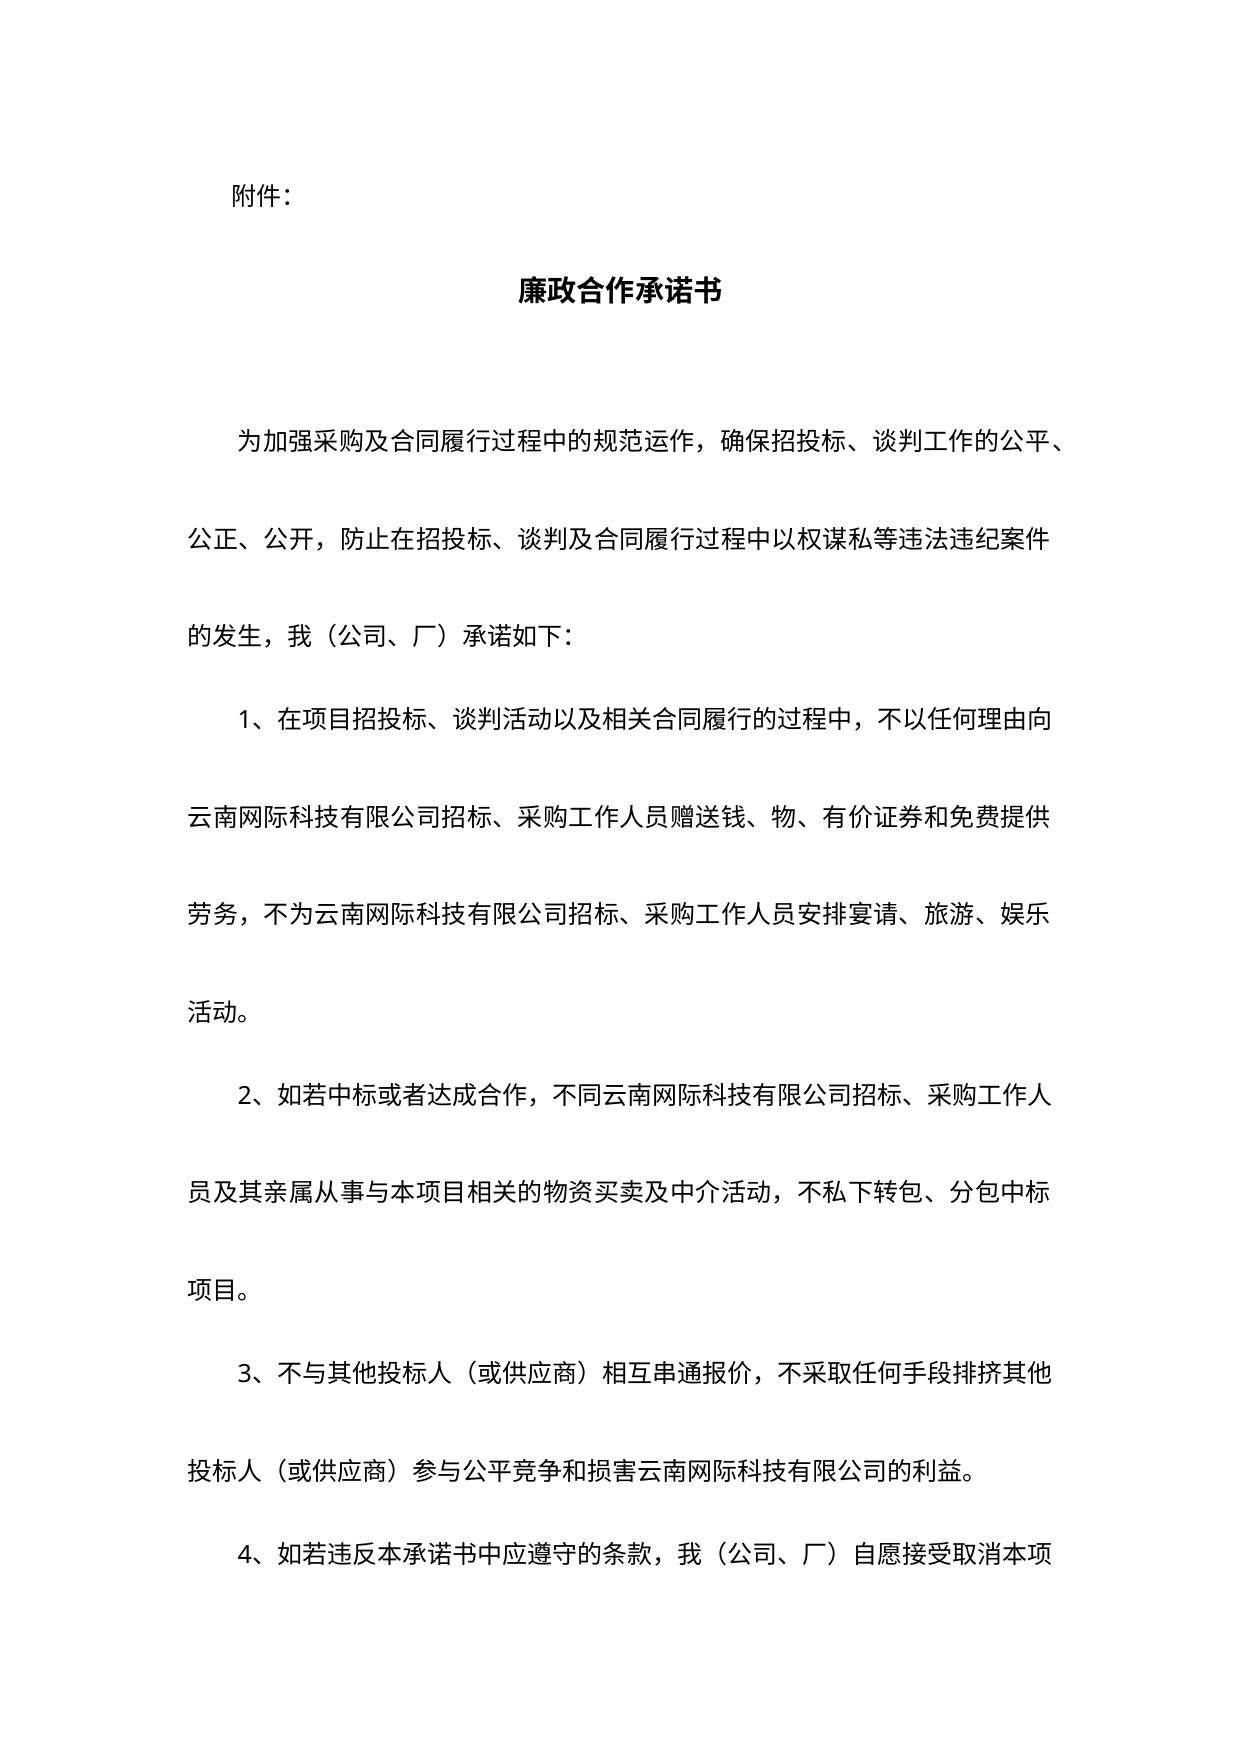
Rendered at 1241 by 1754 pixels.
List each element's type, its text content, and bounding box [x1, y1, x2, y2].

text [187, 1520, 1053, 1585]
text 3、不与其他投标人（或供应商）相互串通报价，不采取任何手段排挤其他投标人（或供应商）参与公平竞争和损害云南网际科技有限公司的利益。 [187, 1339, 1053, 1502]
text 附件： [187, 162, 1053, 227]
text 廉政合作承诺书 [187, 256, 1053, 321]
text 2、如若中标或者达成合作，不同云南网际科技有限公司招标、采购工作人员及其亲属从事与本项目相关的物资买卖及中介活动，不私下转包、分包中标项目。 [187, 1061, 1053, 1321]
text 为加强采购及合同履行过程中的规范运作，确保招投标、谈判工作的公平、公正、公开，防止在招投标、谈判及合同履行过程中以权谋私等违法违纪案件的发生，我（公司、厂）承诺如下： [187, 407, 1053, 667]
text 1、在项目招投标、谈判活动以及相关合同履行的过程中，不以任何理由向云南网际科技有限公司招标、采购工作人员赠送钱、物、有价证券和免费提供劳务，不为云南网际科技有限公司招标、采购工作人员安排宴请、旅游、娱乐活动。 [187, 685, 1053, 1043]
